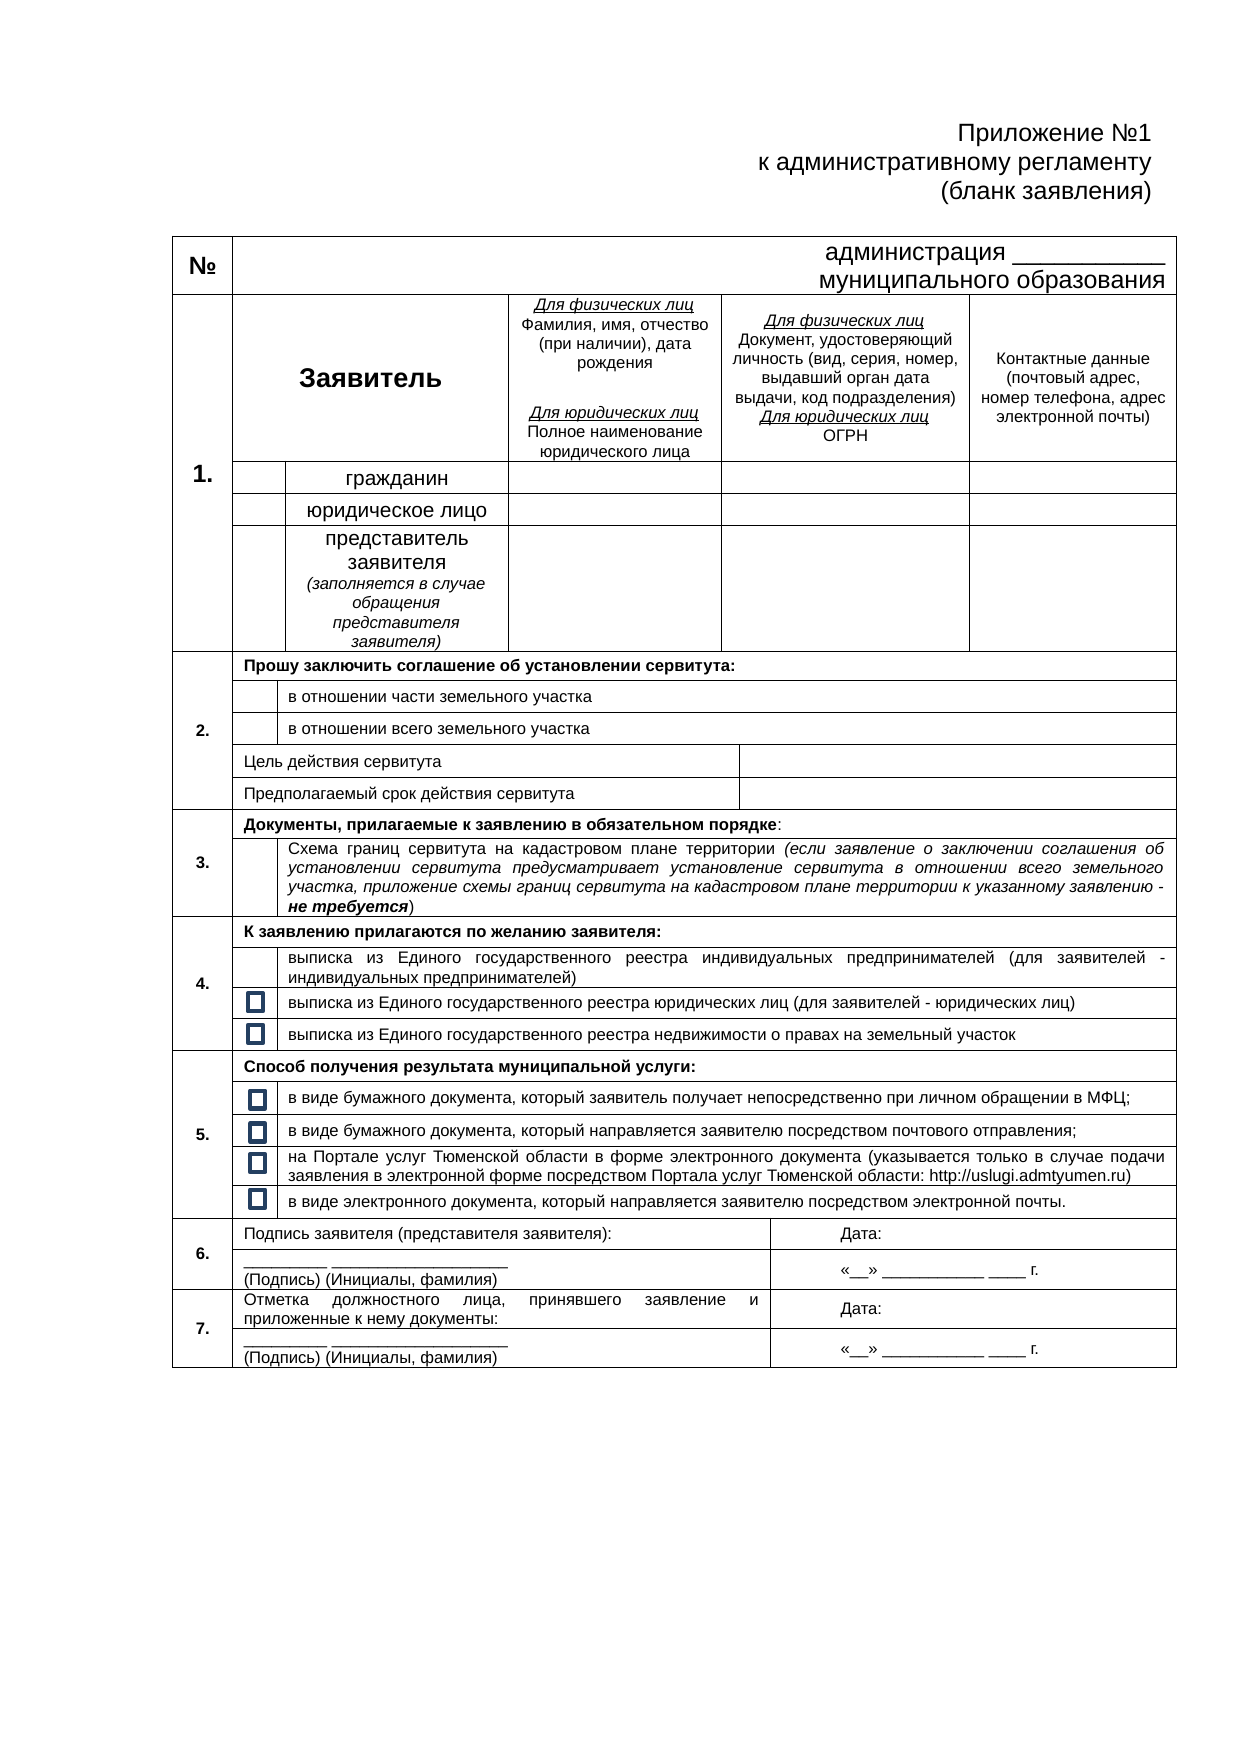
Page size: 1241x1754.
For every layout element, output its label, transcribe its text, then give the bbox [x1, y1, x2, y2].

table_cell [233, 1019, 277, 1050]
table_header администрация ___________ муниципального образования [233, 237, 1176, 294]
table_cell Дата: [771, 1290, 1176, 1328]
text Приложение №1 [177, 118, 1152, 147]
table_cell Цель действия сервитута [233, 745, 739, 777]
table_cell представитель заявителя (заполняется в случае обращения представителя заявителя) [286, 526, 508, 651]
table_cell [509, 462, 721, 493]
table_cell Прошу заключить соглашение об установлении сервитута: [233, 652, 1176, 680]
table_cell [233, 1115, 277, 1146]
table_cell выписка из Единого государственного реестра недвижимости о правах на земельный участок [278, 1019, 1176, 1050]
table_cell в виде электронного документа, который направляется заявителю посредством электронной почты. [278, 1186, 1176, 1217]
table_cell Предполагаемый срок действия сервитута [233, 778, 739, 809]
table_cell на Портале услуг Тюменской области в форме электронного документа (указывается только в случае подачи заявления в электронной форме посредством Портала услуг Тюменской области: http://uslugi.admtyumen.ru) [278, 1147, 1176, 1185]
table_cell [970, 462, 1176, 493]
table_cell Для физических лиц Фамилия, имя, отчество (при наличии), дата рождения Для юридических лиц Полное наименование юридического лица [509, 295, 721, 461]
table_cell [970, 494, 1176, 525]
table_cell _________ ___________________ (Подпись) (Инициалы, фамилия) [233, 1329, 770, 1367]
table_cell [233, 1082, 277, 1113]
table_cell 5. [173, 1051, 232, 1217]
table_cell [233, 713, 277, 744]
table_cell выписка из Единого государственного реестра юридических лиц (для заявителей - юридических лиц) [278, 988, 1176, 1018]
table_cell [233, 948, 277, 987]
table_cell 2. [173, 652, 232, 809]
table_cell _________ ___________________ (Подпись) (Инициалы, фамилия) [233, 1250, 770, 1288]
table_cell юридическое лицо [286, 494, 508, 525]
table_cell [722, 462, 969, 493]
table_cell [233, 681, 277, 712]
table_cell [233, 526, 285, 651]
table_cell К заявлению прилагаются по желанию заявителя: [233, 917, 1176, 947]
table_cell Документы, прилагаемые к заявлению в обязательном порядке: [233, 810, 1176, 838]
table_cell Для физических лиц Документ, удостоверяющий личность (вид, серия, номер, выдавший орган дата выдачи, код подразделения) Для юридических лиц ОГРН [722, 295, 969, 461]
table_cell в отношении всего земельного участка [278, 713, 1176, 744]
table_cell выписка из Единого государственного реестра индивидуальных предпринимателей (для заявителей - индивидуальных предпринимателей) [278, 948, 1176, 987]
table_cell гражданин [286, 462, 508, 493]
table_cell 3. [173, 810, 232, 916]
table_cell в отношении части земельного участка [278, 681, 1176, 712]
table_cell [740, 778, 1176, 809]
text (бланк заявления) [177, 176, 1152, 204]
table_cell Контактные данные (почтовый адрес, номер телефона, адрес электронной почты) [970, 295, 1176, 461]
table_cell Дата: [771, 1219, 1176, 1249]
table_cell [233, 988, 277, 1018]
table_cell в виде бумажного документа, который заявитель получает непосредственно при личном обращении в МФЦ; [278, 1082, 1176, 1113]
table_cell [722, 494, 969, 525]
table_cell Подпись заявителя (представителя заявителя): [233, 1219, 770, 1249]
table_cell [509, 526, 721, 651]
table_cell «__» ___________ ____ г. [771, 1250, 1176, 1288]
table_cell 6. [173, 1219, 232, 1288]
table_cell «__» ___________ ____ г. [771, 1329, 1176, 1367]
table_cell 7. [173, 1290, 232, 1367]
table_cell Заявитель [233, 295, 508, 461]
table_header № [173, 237, 232, 294]
table_cell [233, 1186, 277, 1217]
table_cell [970, 526, 1176, 651]
table_cell Схема границ сервитута на кадастровом плане территории (если заявление о заключении соглашения об установлении сервитута предусматривает установление сервитута в отношении всего земельного участка, приложение схемы границ сервитута на кадастровом плане территории к указанному заявлению - не требуется) [278, 839, 1176, 916]
table_cell 4. [173, 917, 232, 1050]
table_cell [233, 462, 285, 493]
table_cell Способ получения результата муниципальной услуги: [233, 1051, 1176, 1081]
table_cell [233, 1147, 277, 1185]
table_cell [233, 494, 285, 525]
table_cell [509, 494, 721, 525]
table_cell [740, 745, 1176, 777]
table_cell [233, 839, 277, 916]
table_cell в виде бумажного документа, который направляется заявителю посредством почтового отправления; [278, 1115, 1176, 1146]
text к административному регламенту [177, 147, 1152, 176]
table_cell [722, 526, 969, 651]
table_cell 1. [173, 295, 232, 651]
table_cell Отметка должностного лица, принявшего заявление и приложенные к нему документы: [233, 1290, 770, 1328]
